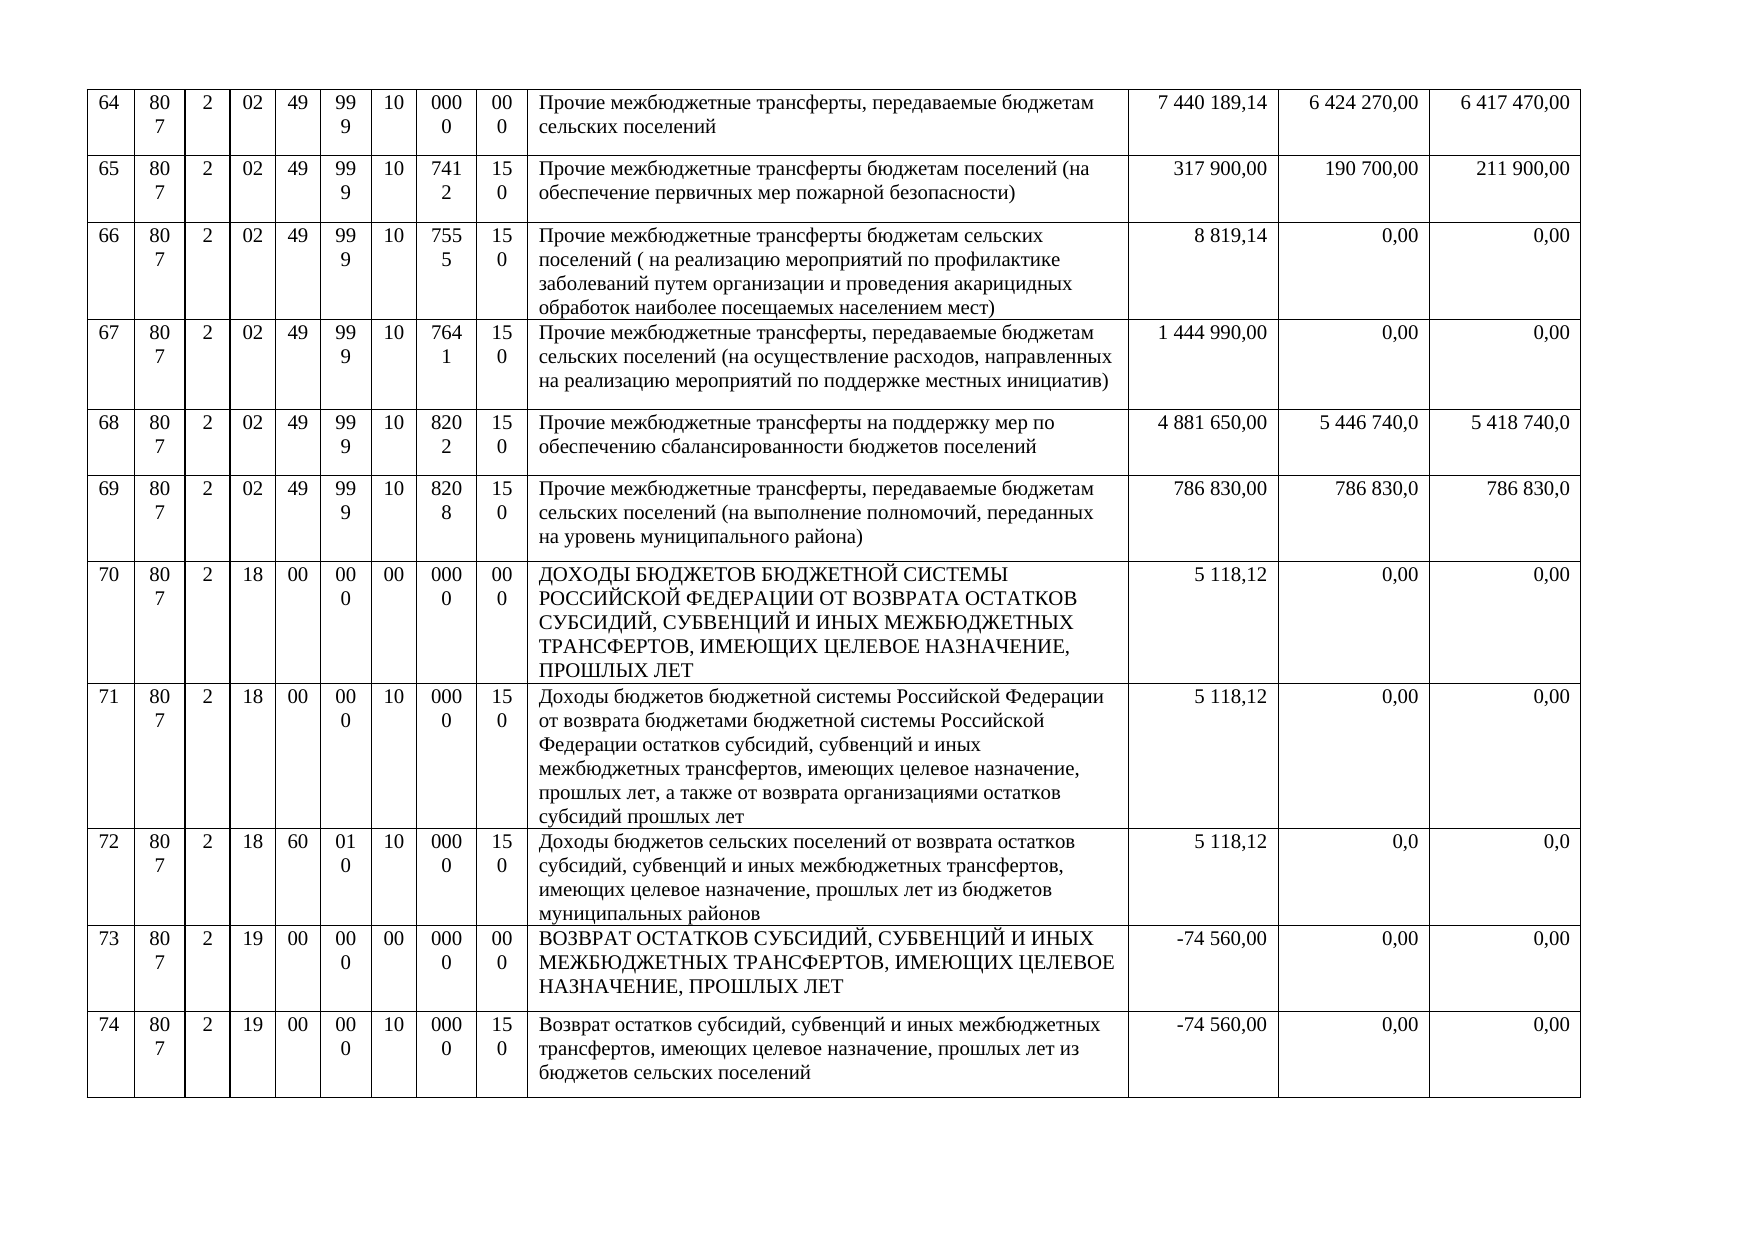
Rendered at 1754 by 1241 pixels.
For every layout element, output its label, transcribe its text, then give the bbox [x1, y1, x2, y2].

table_cell 786 830,0 [1279, 476, 1429, 561]
table_cell 68 [88, 410, 134, 475]
table_cell 00 [276, 684, 320, 828]
table_cell 0,00 [1430, 562, 1580, 682]
table_cell 49 [276, 320, 320, 409]
table_cell Возврат остатков субсидий, субвенций и иных межбюджетных трансфертов, имеющих целевое назначение, прошлых лет из бюджетов сельских поселений [528, 1012, 1128, 1097]
table_cell 00 [372, 926, 416, 1011]
table_cell 807 [135, 829, 184, 925]
table_cell 0,00 [1279, 320, 1429, 409]
table_cell 0000 [417, 926, 476, 1011]
table_cell 7 440 189,14 [1129, 90, 1278, 155]
table_cell 4 881 650,00 [1129, 410, 1278, 475]
table_cell 73 [88, 926, 134, 1011]
table_cell 00 [276, 562, 320, 682]
table_cell 2 [186, 90, 229, 155]
table_cell 786 830,0 [1430, 476, 1580, 561]
table_cell ВОЗВРАТ ОСТАТКОВ СУБСИДИЙ, СУБВЕНЦИЙ И ИНЫХ МЕЖБЮДЖЕТНЫХ ТРАНСФЕРТОВ, ИМЕЮЩИХ ЦЕЛЕВОЕ НАЗНАЧЕНИЕ, ПРОШЛЫХ ЛЕТ [528, 926, 1128, 1011]
table_cell 64 [88, 90, 134, 155]
table_cell 807 [135, 562, 184, 682]
table_cell ДОХОДЫ БЮДЖЕТОВ БЮДЖЕТНОЙ СИСТЕМЫ РОССИЙСКОЙ ФЕДЕРАЦИИ ОТ ВОЗВРАТА ОСТАТКОВ СУБСИДИЙ, СУБВЕНЦИЙ И ИНЫХ МЕЖБЮДЖЕТНЫХ ТРАНСФЕРТОВ, ИМЕЮЩИХ ЦЕЛЕВОЕ НАЗНАЧЕНИЕ, ПРОШЛЫХ ЛЕТ [528, 562, 1128, 682]
table_cell 2 [186, 156, 229, 222]
table_cell 807 [135, 410, 184, 475]
table_cell 2 [186, 684, 229, 828]
table_cell 150 [477, 156, 527, 222]
table_cell 000 [477, 926, 527, 1011]
table_cell 49 [276, 476, 320, 561]
table_cell 807 [135, 1012, 184, 1097]
table_cell 8 819,14 [1129, 223, 1278, 319]
table_cell 0000 [417, 829, 476, 925]
table_cell -74 560,00 [1129, 1012, 1278, 1097]
table_cell Доходы бюджетов бюджетной системы Российской Федерации от возврата бюджетами бюджетной системы Российской Федерации остатков субсидий, субвенций и иных межбюджетных трансфертов, имеющих целевое назначение, прошлых лет, а также от возврата организациями остатков субсидий прошлых лет [528, 684, 1128, 828]
table_cell 0,00 [1279, 926, 1429, 1011]
table_cell 5 418 740,0 [1430, 410, 1580, 475]
table_cell 10 [372, 684, 416, 828]
table_cell 60 [276, 829, 320, 925]
table_cell 150 [477, 1012, 527, 1097]
table_cell 000 [477, 562, 527, 682]
table_cell Прочие межбюджетные трансферты на поддержку мер по обеспечению сбалансированности бюджетов поселений [528, 410, 1128, 475]
table_cell Доходы бюджетов сельских поселений от возврата остатков субсидий, субвенций и иных межбюджетных трансфертов, имеющих целевое назначение, прошлых лет из бюджетов муниципальных районов [528, 829, 1128, 925]
table_cell 1 444 990,00 [1129, 320, 1278, 409]
table_cell Прочие межбюджетные трансферты, передаваемые бюджетам сельских поселений (на выполнение полномочий, переданных на уровень муниципального района) [528, 476, 1128, 561]
table_cell 2 [186, 476, 229, 561]
table_cell 0,00 [1279, 1012, 1429, 1097]
table_cell 6 417 470,00 [1430, 90, 1580, 155]
table_cell 2 [186, 829, 229, 925]
table_cell 807 [135, 684, 184, 828]
table_cell 49 [276, 156, 320, 222]
table_cell 5 446 740,0 [1279, 410, 1429, 475]
table_cell 18 [231, 684, 275, 828]
table_cell 807 [135, 926, 184, 1011]
table_cell 0000 [417, 90, 476, 155]
table_cell 00 [276, 926, 320, 1011]
table_cell 150 [477, 476, 527, 561]
table_cell 786 830,00 [1129, 476, 1278, 561]
table_cell 0,00 [1430, 1012, 1580, 1097]
table_cell 10 [372, 1012, 416, 1097]
table_cell 0,00 [1279, 223, 1429, 319]
table_cell 2 [186, 410, 229, 475]
table_cell 49 [276, 410, 320, 475]
table_cell 7555 [417, 223, 476, 319]
table_cell 10 [372, 320, 416, 409]
table_cell 999 [321, 476, 371, 561]
table_cell 150 [477, 320, 527, 409]
table_cell 49 [276, 90, 320, 155]
table_cell 000 [321, 684, 371, 828]
table_cell 2 [186, 223, 229, 319]
table_cell 150 [477, 829, 527, 925]
table_cell 999 [321, 320, 371, 409]
table_cell Прочие межбюджетные трансферты бюджетам поселений (на обеспечение первичных мер пожарной безопасности) [528, 156, 1128, 222]
table_cell 0000 [417, 562, 476, 682]
table_cell 0,00 [1279, 562, 1429, 682]
table_cell 18 [231, 562, 275, 682]
table_cell 8208 [417, 476, 476, 561]
table_cell 8202 [417, 410, 476, 475]
table_cell 2 [186, 1012, 229, 1097]
table_cell 000 [477, 90, 527, 155]
table_cell 0,00 [1430, 320, 1580, 409]
table_cell 74 [88, 1012, 134, 1097]
table_cell 807 [135, 90, 184, 155]
table_cell 7412 [417, 156, 476, 222]
table_cell 6 424 270,00 [1279, 90, 1429, 155]
table_cell 02 [231, 156, 275, 222]
table_cell 0,00 [1279, 684, 1429, 828]
table_cell 0,00 [1430, 926, 1580, 1011]
table_cell 49 [276, 223, 320, 319]
table_cell 10 [372, 156, 416, 222]
table_cell 999 [321, 410, 371, 475]
table_cell 7641 [417, 320, 476, 409]
table_cell 19 [231, 926, 275, 1011]
table_cell 5 118,12 [1129, 829, 1278, 925]
table_cell 000 [321, 1012, 371, 1097]
table_cell 00 [372, 562, 416, 682]
table_cell 000 [321, 926, 371, 1011]
table_cell 66 [88, 223, 134, 319]
table_cell 807 [135, 476, 184, 561]
table_cell 0,00 [1430, 223, 1580, 319]
table_cell 807 [135, 320, 184, 409]
table_cell 10 [372, 410, 416, 475]
table_cell 02 [231, 410, 275, 475]
table_cell 02 [231, 476, 275, 561]
table_cell 10 [372, 476, 416, 561]
table_cell 317 900,00 [1129, 156, 1278, 222]
table_cell 10 [372, 223, 416, 319]
table_cell 807 [135, 156, 184, 222]
table_cell 10 [372, 90, 416, 155]
table_cell 71 [88, 684, 134, 828]
table_cell 000 [321, 562, 371, 682]
table_cell 010 [321, 829, 371, 925]
table_cell 999 [321, 156, 371, 222]
table_cell 67 [88, 320, 134, 409]
table_cell 999 [321, 223, 371, 319]
table_cell 150 [477, 410, 527, 475]
table_cell 02 [231, 223, 275, 319]
table_cell 0,00 [1430, 684, 1580, 828]
table_cell 0,0 [1430, 829, 1580, 925]
table_cell 18 [231, 829, 275, 925]
table_cell 10 [372, 829, 416, 925]
table_cell 0,0 [1279, 829, 1429, 925]
table_cell 19 [231, 1012, 275, 1097]
table_cell 72 [88, 829, 134, 925]
table_cell 190 700,00 [1279, 156, 1429, 222]
table_cell Прочие межбюджетные трансферты, передаваемые бюджетам сельских поселений [528, 90, 1128, 155]
table_cell 65 [88, 156, 134, 222]
table_cell 999 [321, 90, 371, 155]
table_cell 150 [477, 684, 527, 828]
table_cell 150 [477, 223, 527, 319]
table_cell 0000 [417, 684, 476, 828]
table_cell Прочие межбюджетные трансферты бюджетам сельских поселений ( на реализацию мероприятий по профилактике заболеваний путем организации и проведения акарицидных обработок наиболее посещаемых населением мест) [528, 223, 1128, 319]
table_cell 69 [88, 476, 134, 561]
table_cell 807 [135, 223, 184, 319]
table_cell 211 900,00 [1430, 156, 1580, 222]
table_cell 2 [186, 320, 229, 409]
table_cell 00 [276, 1012, 320, 1097]
table_cell 2 [186, 562, 229, 682]
table_cell 5 118,12 [1129, 562, 1278, 682]
table_cell 0000 [417, 1012, 476, 1097]
table_cell 5 118,12 [1129, 684, 1278, 828]
table_cell 02 [231, 90, 275, 155]
table_cell 70 [88, 562, 134, 682]
table_cell 2 [186, 926, 229, 1011]
table_cell 02 [231, 320, 275, 409]
table_cell Прочие межбюджетные трансферты, передаваемые бюджетам сельских поселений (на осуществление расходов, направленных на реализацию мероприятий по поддержке местных инициатив) [528, 320, 1128, 409]
table_cell -74 560,00 [1129, 926, 1278, 1011]
